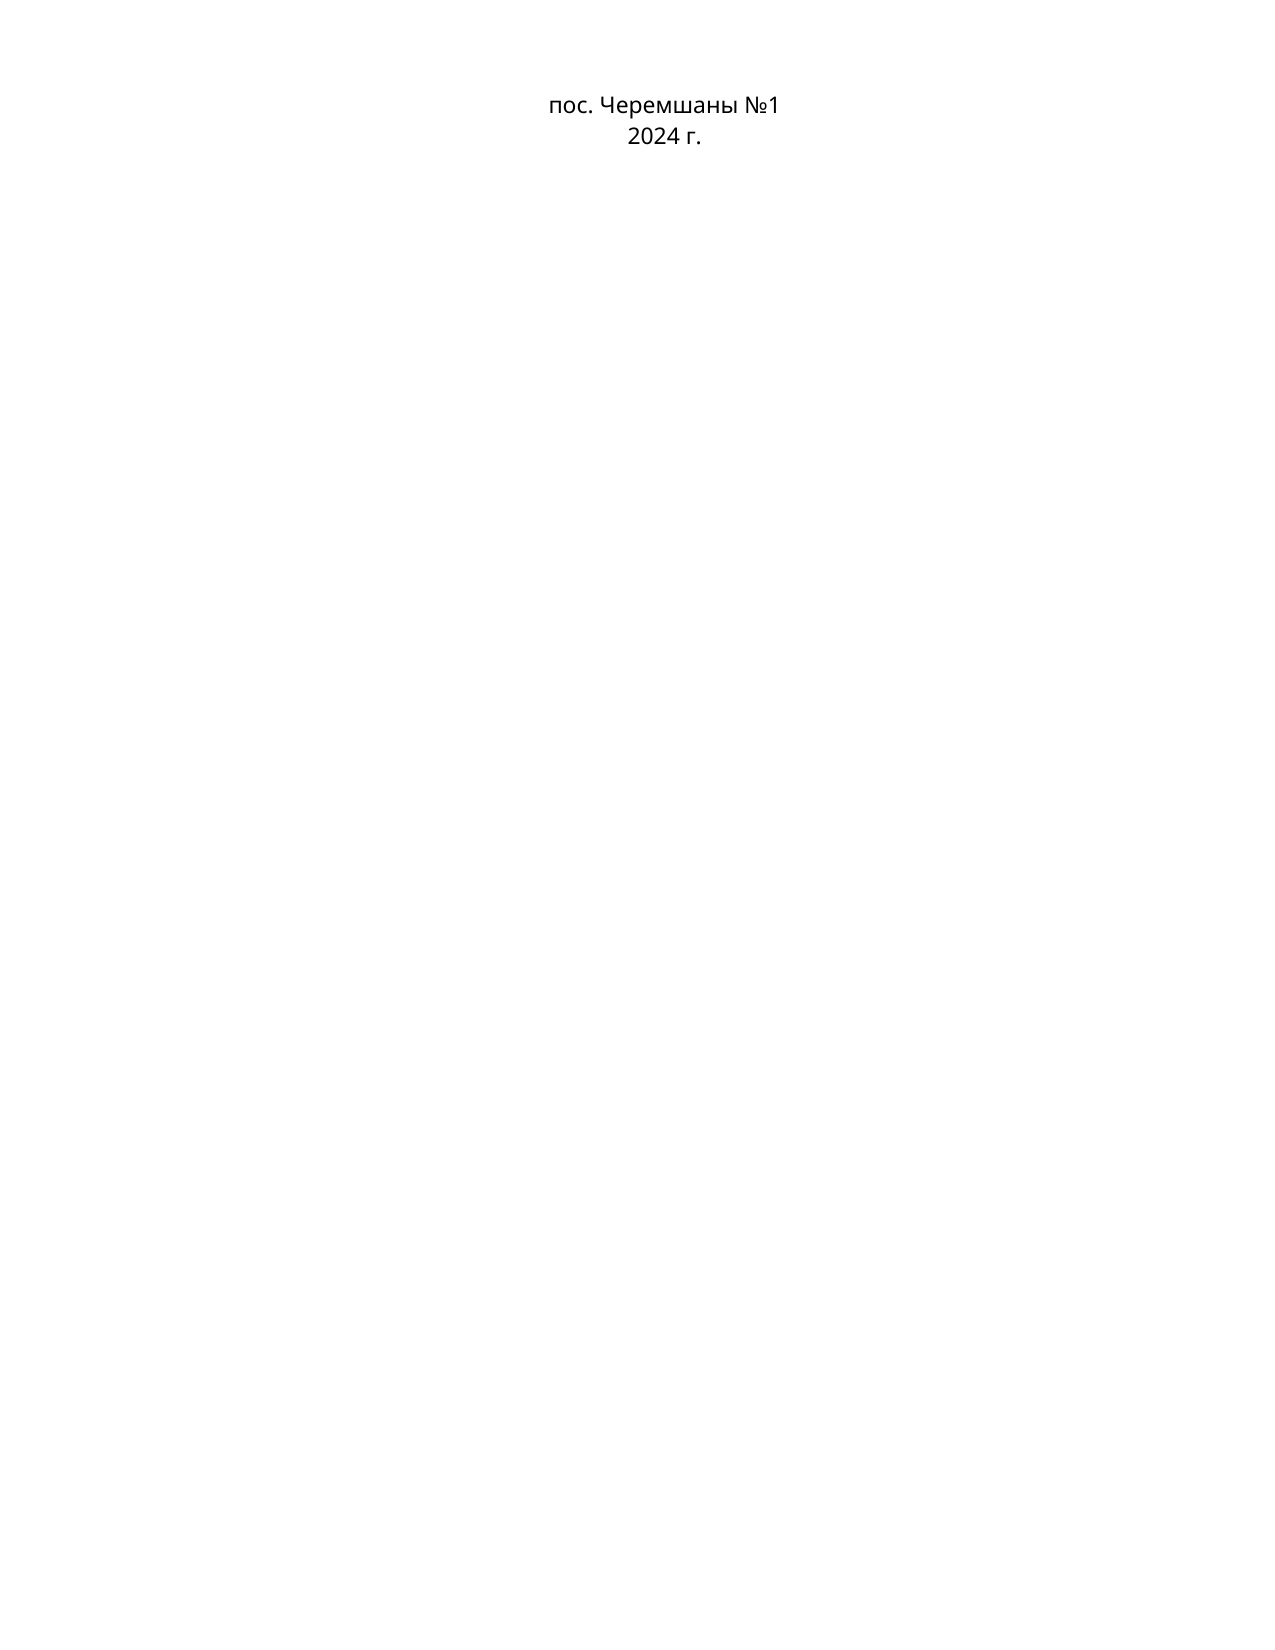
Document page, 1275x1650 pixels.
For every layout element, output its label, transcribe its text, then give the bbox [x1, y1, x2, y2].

text 2024 г. [133, 120, 1196, 151]
text пос. Черемшаны №1 [133, 89, 1196, 120]
